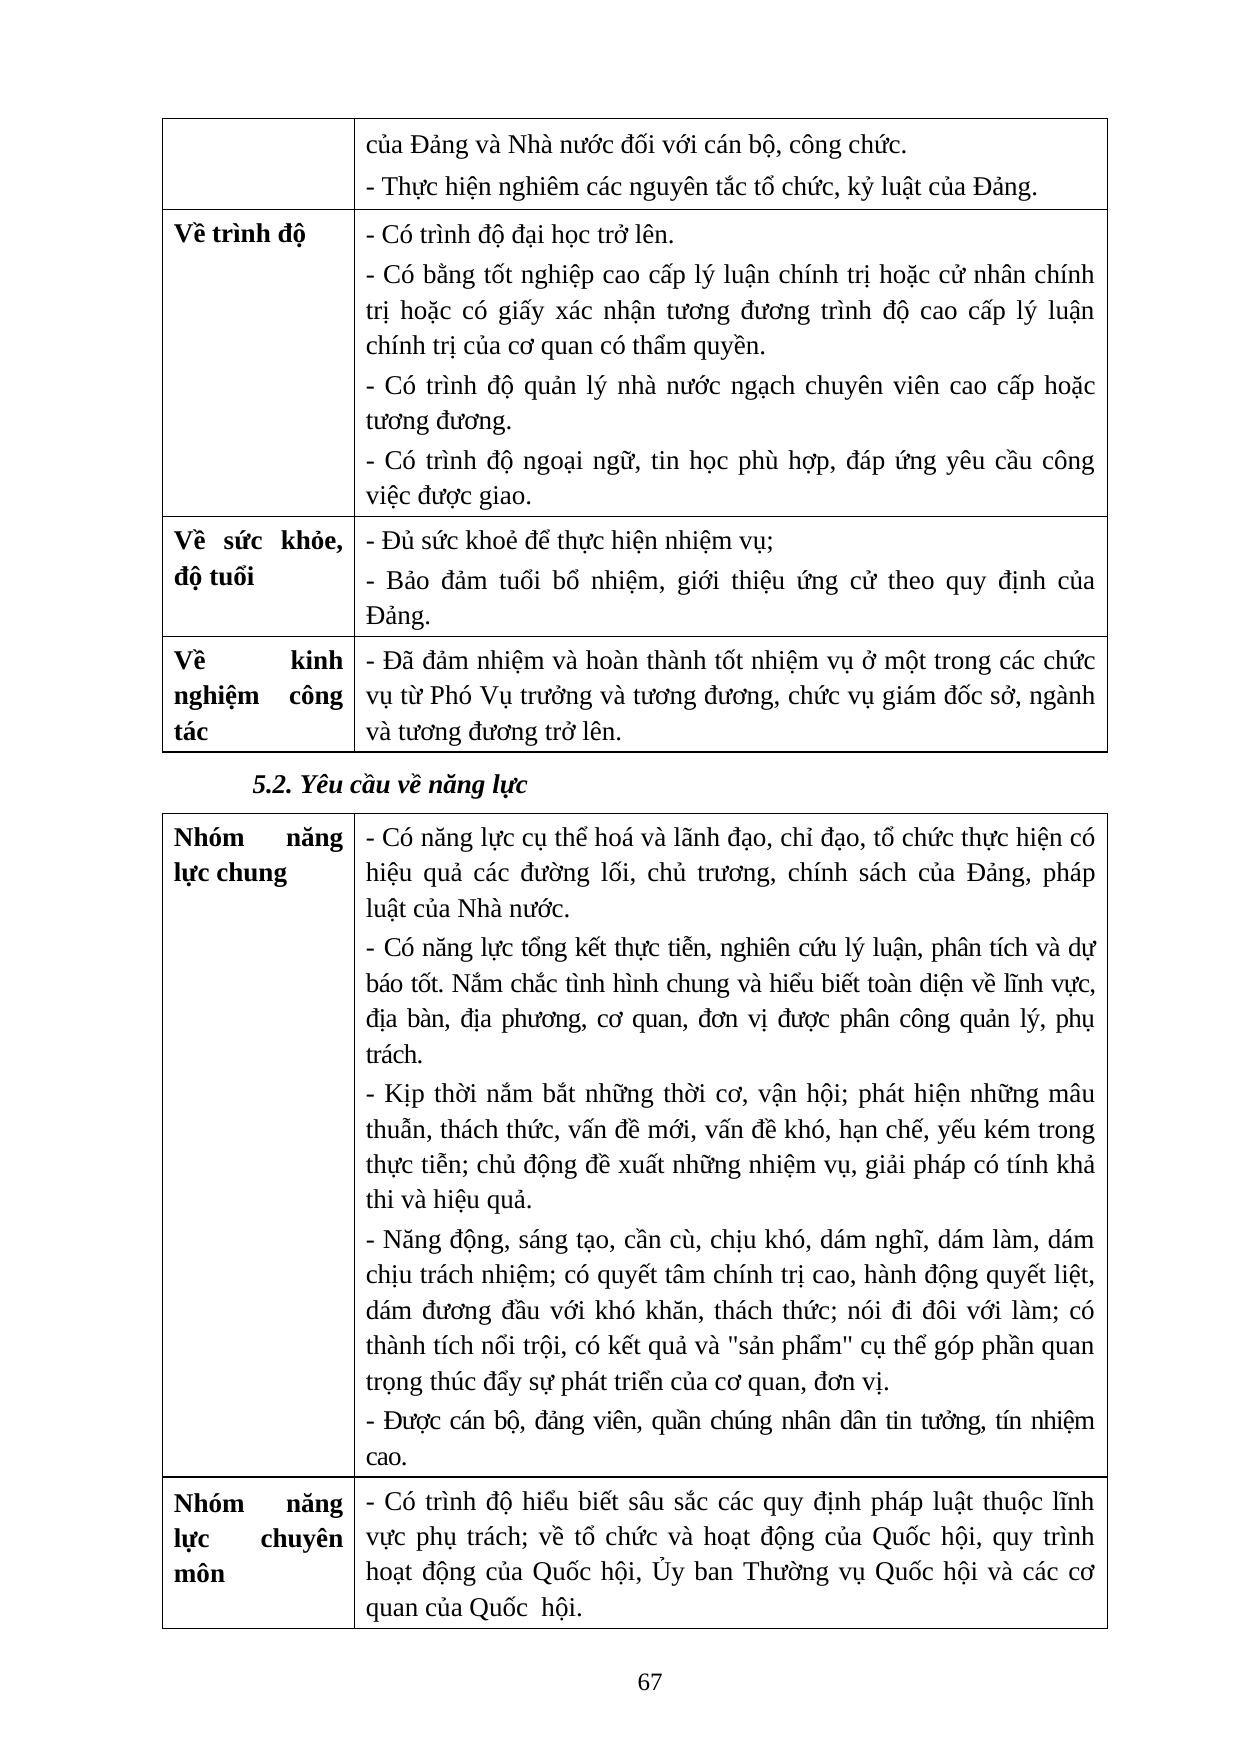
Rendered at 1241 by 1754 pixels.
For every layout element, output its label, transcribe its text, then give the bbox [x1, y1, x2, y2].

table_header Nhóm năng lực chung [163, 814, 354, 1476]
table_cell Về trình độ [163, 210, 354, 516]
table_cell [355, 119, 1107, 209]
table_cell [355, 1478, 1107, 1627]
table_cell Về sức khỏe, độ tuổi [163, 517, 354, 636]
table_cell - Có trình độ đại học trở lên. - Có bằng tốt nghiệp cao cấp lý luận chính trị hoặc cử nhân chính trị hoặc có giấy xác nhận tương đương trình độ cao cấp lý luận chính trị của cơ quan có thẩm quyền. - Có trình độ quản lý nhà nước ngạch chuyên viên cao cấp hoặc tương đương. - Có trình độ ngoại ngữ, tin học phù hợp, đáp ứng yêu cầu công việc được giao. [355, 210, 1107, 516]
table_cell - Đã đảm nhiệm và hoàn thành tốt nhiệm vụ ở một trong các chức vụ từ Phó Vụ trưởng và tương đương, chức vụ giám đốc sở, ngành và tương đương trở lên. [355, 637, 1107, 751]
table_header - Có năng lực cụ thể hoá và lãnh đạo, chỉ đạo, tổ chức thực hiện có hiệu quả các đường lối, chủ trương, chính sách của Đảng, pháp luật của Nhà nước. - Có năng lực tổng kết thực tiễn, nghiên cứu lý luận, phân tích và dự báo tốt. Nắm chắc tình hình chung và hiểu biết toàn diện về lĩnh vực, địa bàn, địa phương, cơ quan, đơn vị được phân công quản lý, phụ trách. - Kịp thời nắm bắt những thời cơ, vận hội; phát hiện những mâu thuẫn, thách thức, vấn đề mới, vấn đề khó, hạn chế, yếu kém trong thực tiễn; chủ động đề xuất những nhiệm vụ, giải pháp có tính khả thi và hiệu quả. - Năng động, sáng tạo, cần cù, chịu khó, dám nghĩ, dám làm, dám chịu trách nhiệm; có quyết tâm chính trị cao, hành động quyết liệt, dám đương đầu với khó khăn, thách thức; nói đi đôi với làm; có thành tích nổi trội, có kết quả và "sản phẩm" cụ thể góp phần quan trọng thúc đẩy sự phát triển của cơ quan, đơn vị. - Được cán bộ, đảng viên, quần chúng nhân dân tin tưởng, tín nhiệm cao. [355, 814, 1107, 1476]
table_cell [163, 1478, 354, 1627]
text 5.2. Yêu cầu về năng lực [177, 765, 1122, 800]
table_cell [163, 119, 354, 209]
table_cell - Đủ sức khoẻ để thực hiện nhiệm vụ; - Bảo đảm tuổi bổ nhiệm, giới thiệu ứng cử theo quy định của Đảng. [355, 517, 1107, 636]
table_cell Về kinh nghiệm công tác [163, 637, 354, 751]
